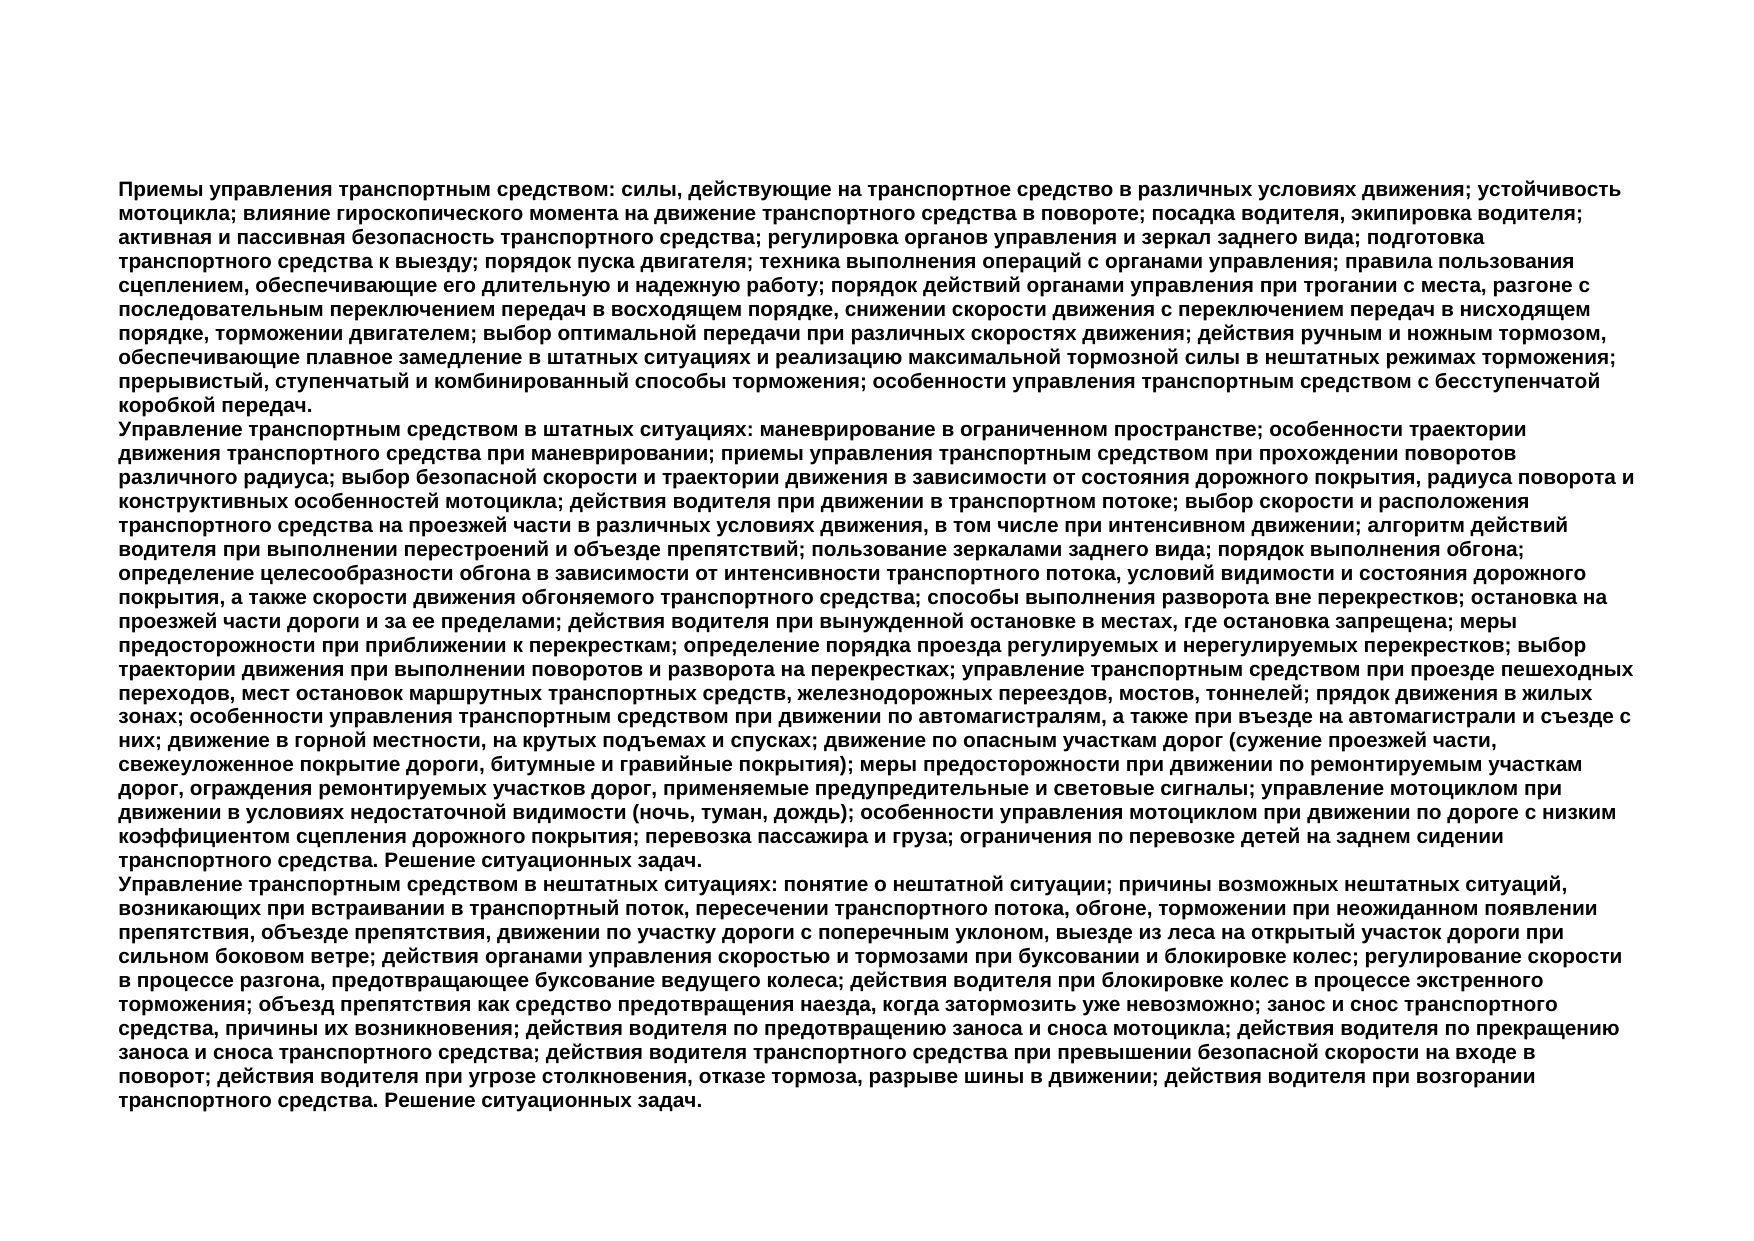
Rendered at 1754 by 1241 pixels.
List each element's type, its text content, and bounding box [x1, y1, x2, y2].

text Управление транспортным средством в нештатных ситуациях: понятие о нештатной ситуации; причины возможных нештатных ситуаций, возникающих при встраивании в транспортный поток, пересечении транспортного потока, обгоне, торможении при неожиданном появлении препятствия, объезде препятствия, движении по участку дороги с поперечным уклоном, выезде из леса на открытый участок дороги при сильном боковом ветре; действия органами управления скоростью и тормозами при буксовании и блокировке колес; регулирование скорости в процессе разгона, предотвращающее буксование ведущего колеса; действия водителя при блокировке колес в процессе экстренного торможения; объезд препятствия как средство предотвращения наезда, когда затормозить уже невозможно; занос и снос транспортного средства, причины их возникновения; действия водителя по предотвращению заноса и сноса мотоцикла; действия водителя по прекращению заноса и сноса транспортного средства; действия водителя транспортного средства при превышении безопасной скорости на входе в поворот; действия водителя при угрозе столкновения, отказе тормоза, разрыве шины в движении; действия водителя при возгорании транспортного средства. Решение ситуационных задач. [118, 872, 1636, 1112]
text Приемы управления транспортным средством: силы, действующие на транспортное средство в различных условиях движения; устойчивость мотоцикла; влияние гироскопического момента на движение транспортного средства в повороте; посадка водителя, экипировка водителя; активная и пассивная безопасность транспортного средства; регулировка органов управления и зеркал заднего вида; подготовка транспортного средства к выезду; порядок пуска двигателя; техника выполнения операций с органами управления; правила пользования сцеплением, обеспечивающие его длительную и надежную работу; порядок действий органами управления при трогании с места, разгоне с последовательным переключением передач в восходящем порядке, снижении скорости движения с переключением передач в нисходящем порядке, торможении двигателем; выбор оптимальной передачи при различных скоростях движения; действия ручным и ножным тормозом, обеспечивающие плавное замедление в штатных ситуациях и реализацию максимальной тормозной силы в нештатных режимах торможения; прерывистый, ступенчатый и комбинированный способы торможения; особенности управления транспортным средством с бесступенчатой коробкой передач. [118, 177, 1636, 417]
text Управление транспортным средством в штатных ситуациях: маневрирование в ограниченном пространстве; особенности траектории движения транспортного средства при маневрировании; приемы управления транспортным средством при прохождении поворотов различного радиуса; выбор безопасной скорости и траектории движения в зависимости от состояния дорожного покрытия, радиуса поворота и конструктивных особенностей мотоцикла; действия водителя при движении в транспортном потоке; выбор скорости и расположения транспортного средства на проезжей части в различных условиях движения, в том числе при интенсивном движении; алгоритм действий водителя при выполнении перестроений и объезде препятствий; пользование зеркалами заднего вида; порядок выполнения обгона; определение целесообразности обгона в зависимости от интенсивности транспортного потока, условий видимости и состояния дорожного покрытия, а также скорости движения обгоняемого транспортного средства; способы выполнения разворота вне перекрестков; остановка на проезжей части дороги и за ее пределами; действия водителя при вынужденной остановке в местах, где остановка запрещена; меры предосторожности при приближении к перекресткам; определение порядка проезда регулируемых и нерегулируемых перекрестков; выбор траектории движения при выполнении поворотов и разворота на перекрестках; управление транспортным средством при проезде пешеходных переходов, мест остановок маршрутных транспортных средств, железнодорожных переездов, мостов, тоннелей; прядок движения в жилых зонах; особенности управления транспортным средством при движении по автомагистралям, а также при въезде на автомагистрали и съезде с них; движение в горной местности, на крутых подъемах и спусках; движение по опасным участкам дорог (сужение проезжей части, свежеуложенное покрытие дороги, битумные и гравийные покрытия); меры предосторожности при движении по ремонтируемым участкам дорог, ограждения ремонтируемых участков дорог, применяемые предупредительные и световые сигналы; управление мотоциклом при движении в условиях недостаточной видимости (ночь, туман, дождь); особенности управления мотоциклом при движении по дороге с низким коэффициентом сцепления дорожного покрытия; перевозка пассажира и груза; ограничения по перевозке детей на заднем сидении транспортного средства. Решение ситуационных задач. [118, 417, 1636, 872]
